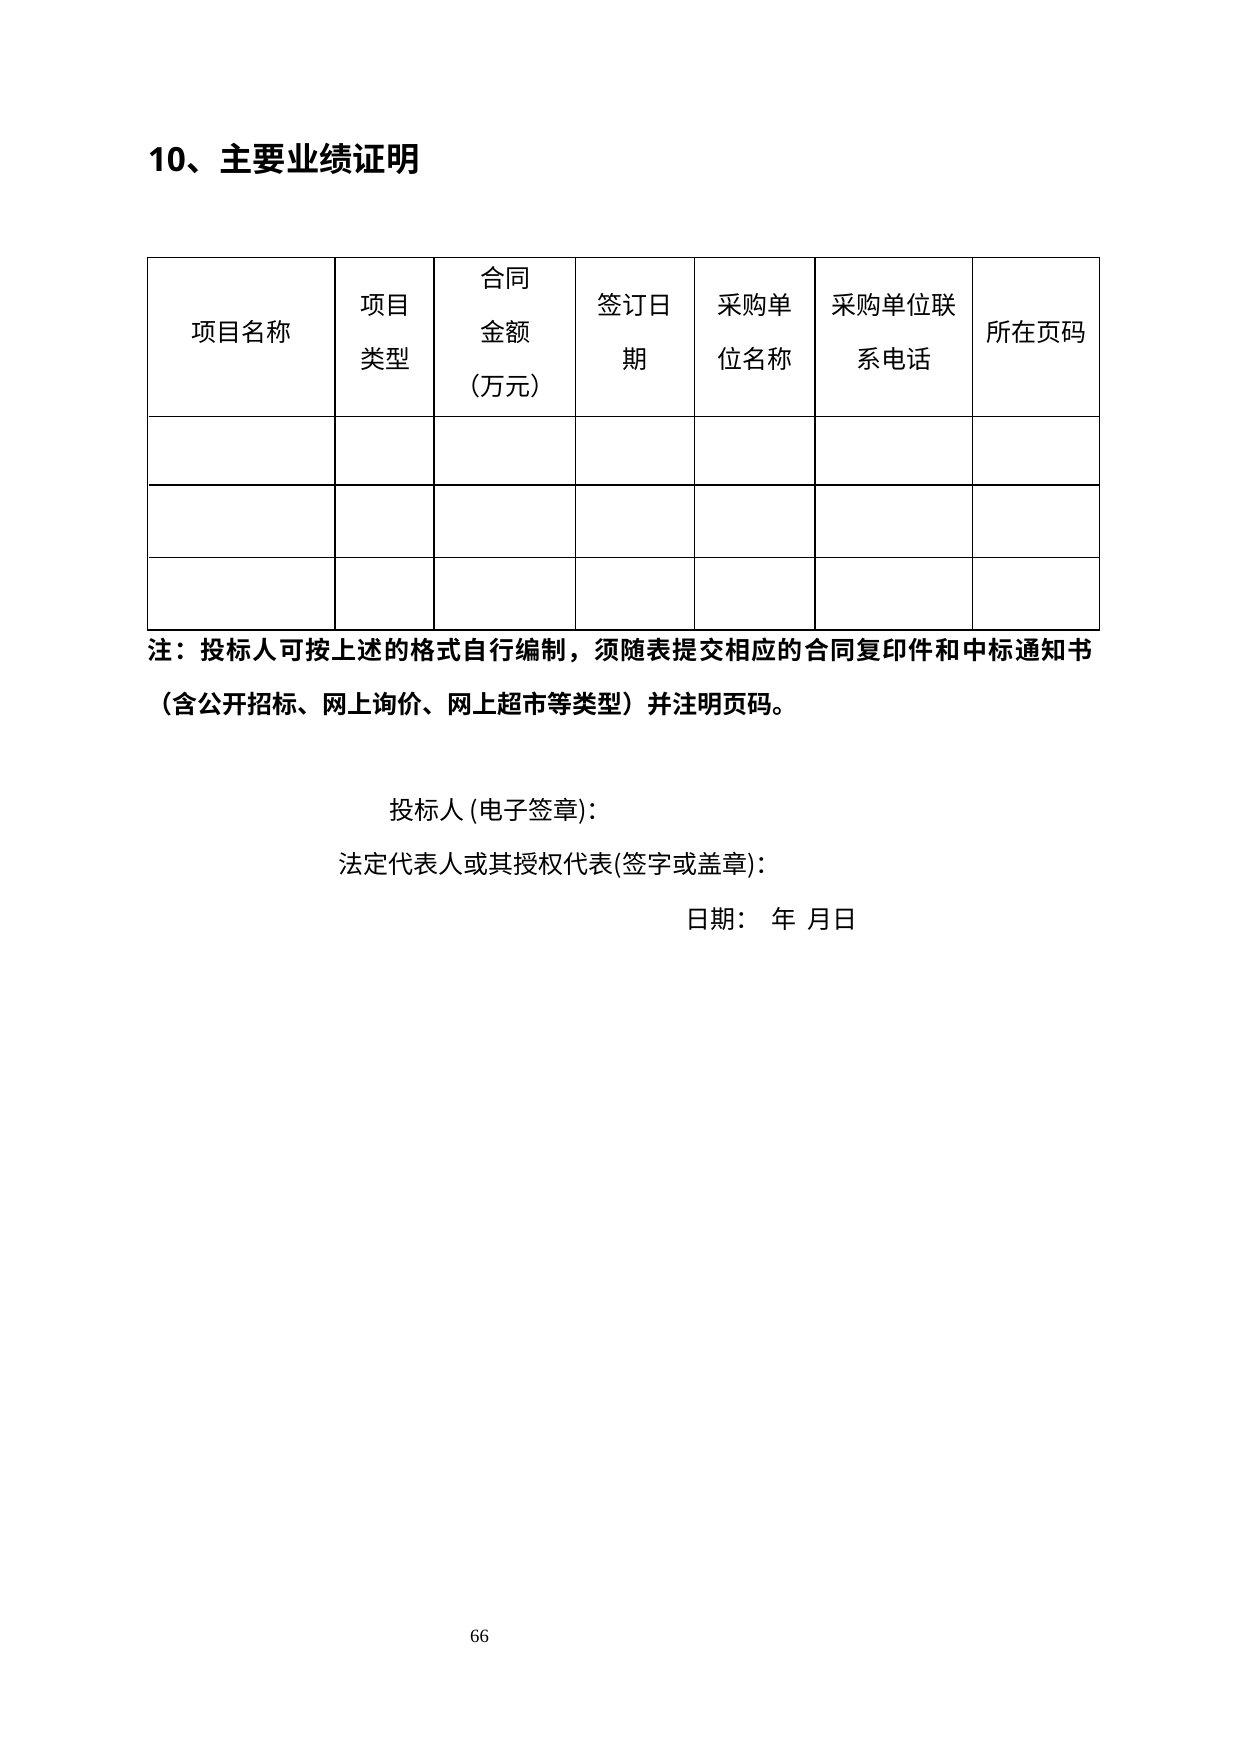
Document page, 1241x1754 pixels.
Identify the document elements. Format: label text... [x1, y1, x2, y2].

text 投标人 (电子签章)： [148, 790, 1092, 827]
table_cell [695, 417, 814, 484]
table_cell [816, 558, 972, 629]
table_header 采购单位联系电话 [816, 258, 972, 416]
table_cell [336, 558, 433, 629]
text 日期： 年 月日 [148, 899, 1092, 935]
table_cell [695, 558, 814, 629]
table_header 项目 类型 [336, 258, 433, 416]
table_cell [336, 417, 433, 484]
table_cell [435, 486, 575, 557]
table_cell [816, 486, 972, 557]
table_header 所在页码 [973, 258, 1099, 416]
table_header 项目名称 [148, 258, 334, 416]
table_cell [973, 558, 1099, 629]
table_header 合同 金额 （万元） [435, 258, 575, 416]
table_cell [973, 486, 1099, 557]
table_cell [148, 558, 334, 629]
text 10、主要业绩证明 [148, 133, 1092, 181]
table_cell [576, 486, 694, 557]
table_header 签订日期 [576, 258, 694, 416]
table_header 采购单位名称 [695, 258, 814, 416]
table_cell [576, 558, 694, 629]
table_cell [816, 417, 972, 484]
table_cell [973, 417, 1099, 484]
table_cell [435, 558, 575, 629]
table_cell [148, 485, 334, 557]
table_cell [695, 486, 814, 557]
table_cell [435, 417, 575, 484]
table_cell [336, 486, 433, 557]
text 注：投标人可按上述的格式自行编制，须随表提交相应的合同复印件和中标通知书（含公开招标、网上询价、网上超市等类型）并注明页码。 [148, 631, 1092, 721]
table_cell [576, 417, 694, 484]
table_cell [148, 417, 334, 484]
text 法定代表人或其授权代表(签字或盖章)： [148, 845, 1092, 881]
